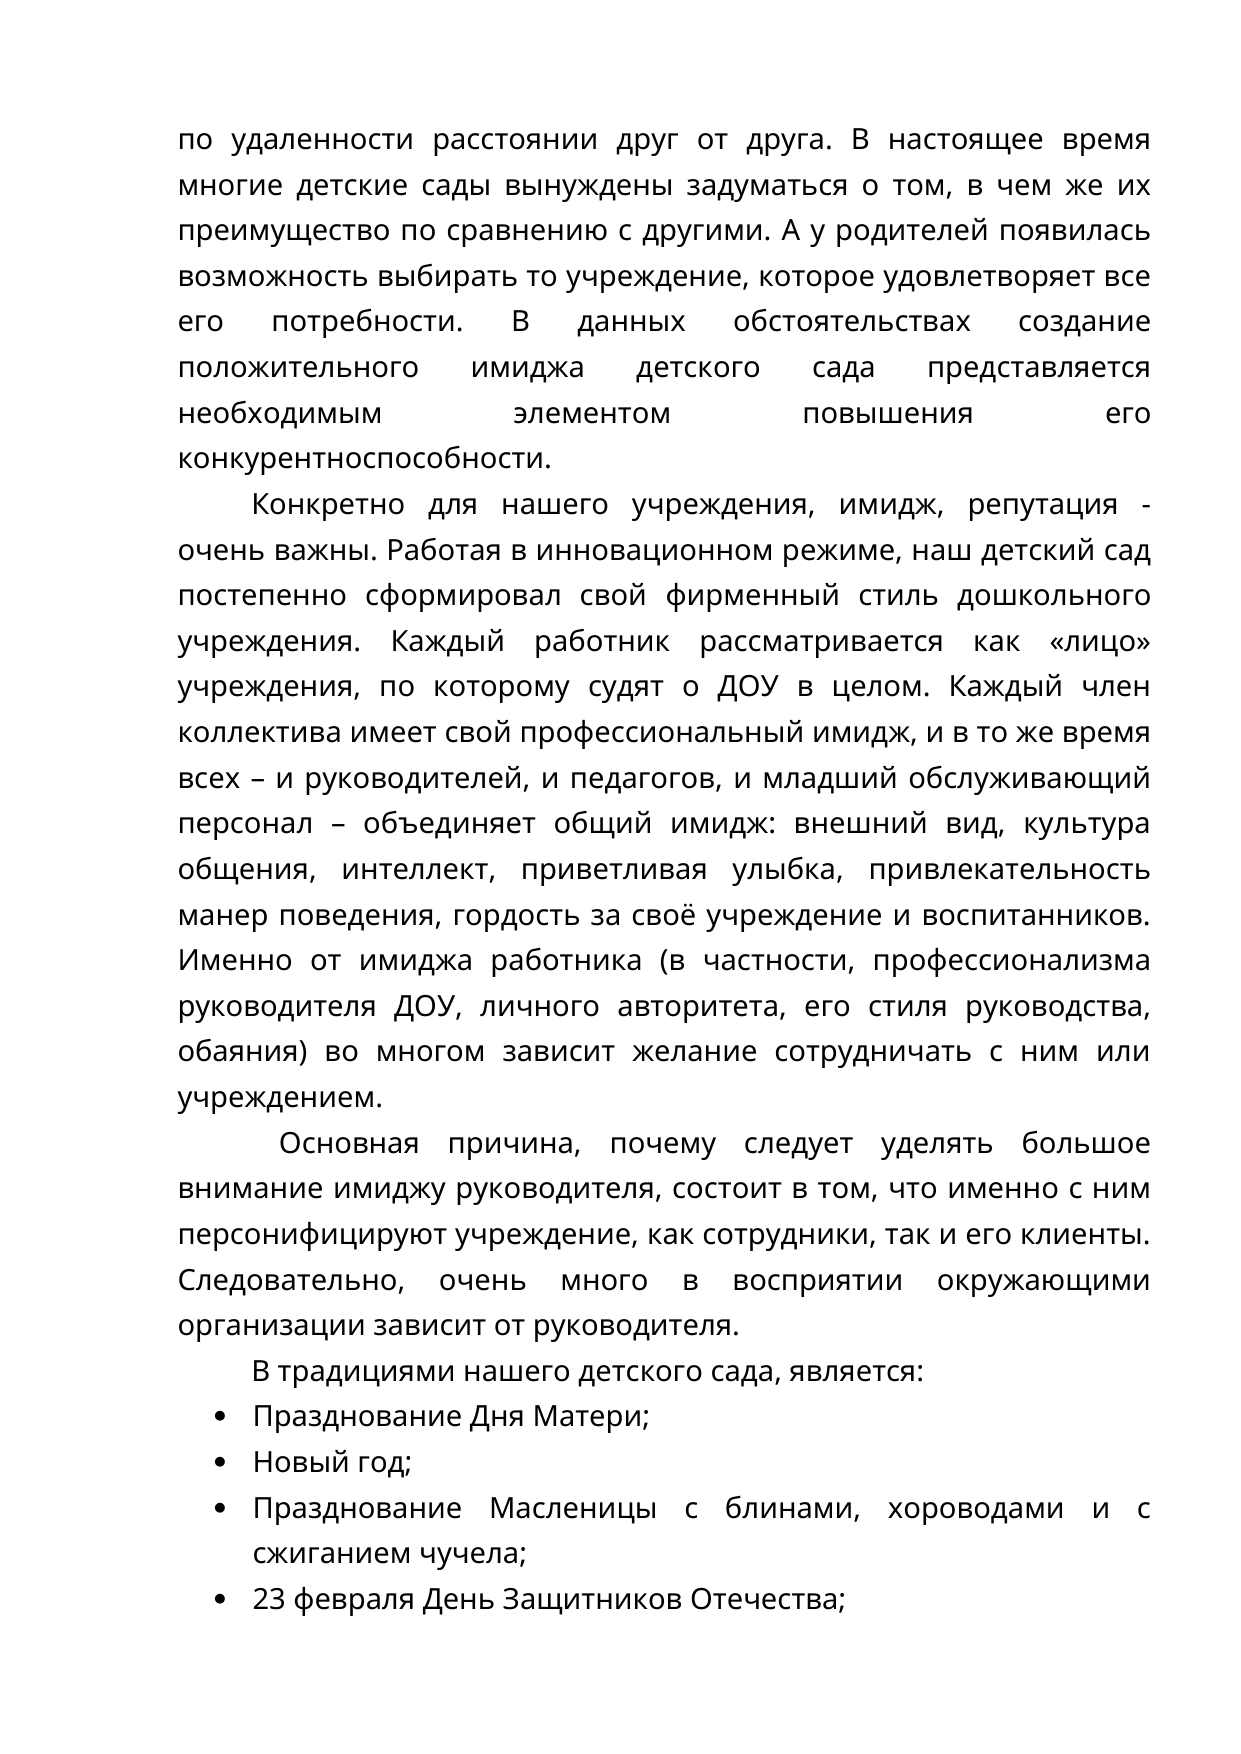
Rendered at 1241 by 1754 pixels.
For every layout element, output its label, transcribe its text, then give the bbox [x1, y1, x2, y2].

list Празднование Дня Матери; [215, 1396, 1152, 1435]
text В традициями нашего детского сада, является: [177, 1350, 1152, 1390]
list 23 февраля День Защитников Отечества; [215, 1578, 1152, 1618]
list Новый год; [215, 1441, 1152, 1481]
text Конкретно для нашего учреждения, имидж, репутация - очень важны. Работая в инновационном режиме, наш детский сад постепенно сформировал свой фирменный стиль дошкольного учреждения. Каждый работник рассматривается как «лицо» учреждения, по которому судят о ДОУ в целом. Каждый член коллектива имеет свой профессиональный имидж, и в то же время всех – и руководителей, и педагогов, и младший обслуживающий персонал – объединяет общий имидж: внешний вид, культура общения, интеллект, приветливая улыбка, привлекательность манер поведения, гордость за своё учреждение и воспитанников. Именно от имиджа работника (в частности, профессионализма руководителя ДОУ, личного авторитета, его стиля руководства, обаяния) во многом зависит желание сотрудничать с ним или учреждением. [177, 483, 1152, 1116]
text Основная причина, почему следует уделять большое внимание имиджу руководителя, состоит в том, что именно с ним персонифицируют учреждение, как сотрудники, так и его клиенты. Следовательно, очень много в восприятии окружающими организации зависит от руководителя. [177, 1122, 1152, 1344]
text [177, 118, 1152, 477]
list Празднование Масленицы с блинами, хороводами и с сжиганием чучела; [215, 1487, 1152, 1572]
